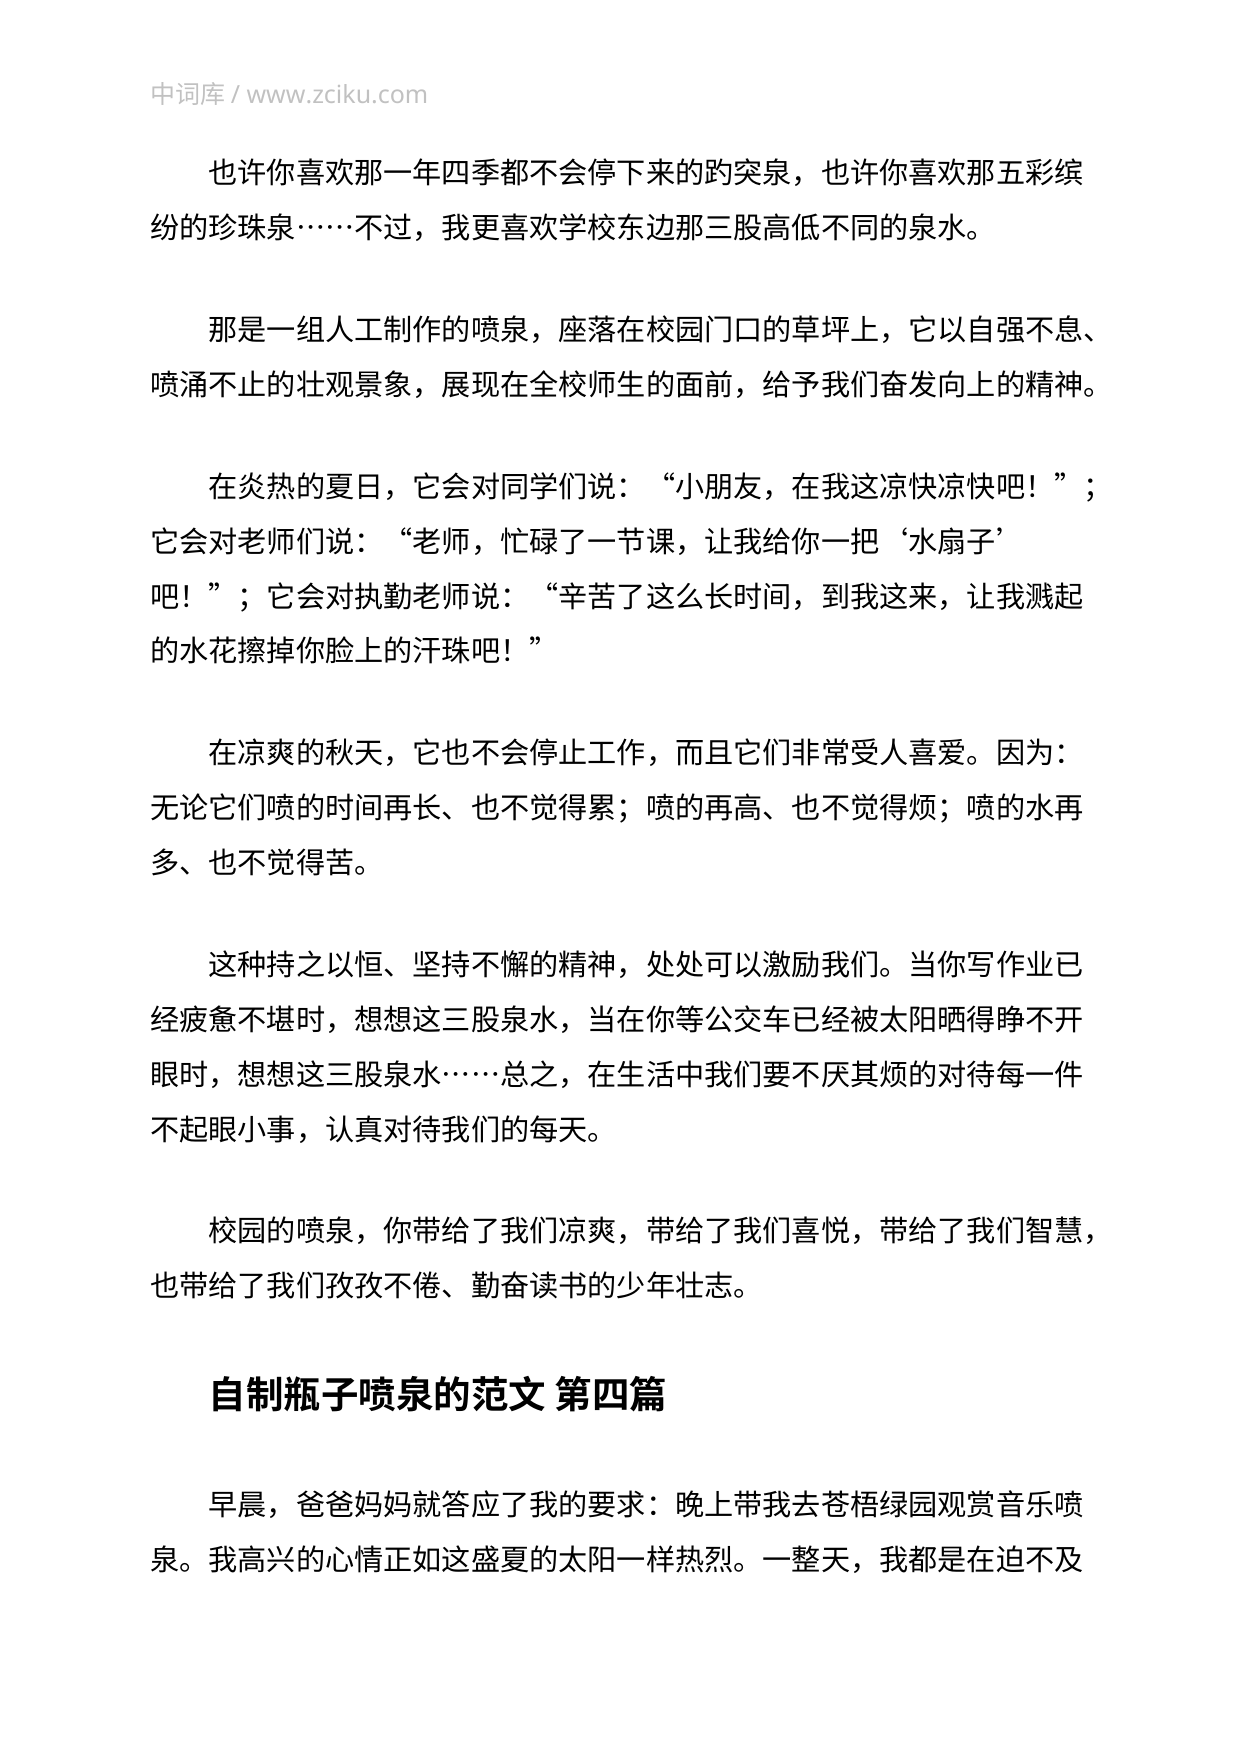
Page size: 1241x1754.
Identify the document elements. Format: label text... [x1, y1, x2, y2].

text 这种持之以恒、坚持不懈的精神，处处可以激励我们。当你写作业已经疲惫不堪时，想想这三股泉水，当在你等公交车已经被太阳晒得睁不开眼时，想想这三股泉水……总之，在生活中我们要不厌其烦的对待每一件不起眼小事，认真对待我们的每天。 [150, 941, 1090, 1148]
text 自制瓶子喷泉的范文 第四篇 [150, 1364, 1090, 1419]
text 那是一组人工制作的喷泉，座落在校园门口的草坪上，它以自强不息、喷涌不止的壮观景象，展现在全校师生的面前，给予我们奋发向上的精神。 [150, 307, 1090, 404]
text 在炎热的夏日，它会对同学们说：“小朋友，在我这凉快凉快吧！”；它会对老师们说：“老师，忙碌了一节课，让我给你一把‘水扇子’吧！”；它会对执勤老师说：“辛苦了这么长时间，到我这来，让我溅起的水花擦掉你脸上的汗珠吧！” [150, 463, 1090, 670]
text 在凉爽的秋天，它也不会停止工作，而且它们非常受人喜爱。因为：无论它们喷的时间再长、也不觉得累；喷的再高、也不觉得烦；喷的水再多、也不觉得苦。 [150, 730, 1090, 882]
text 校园的喷泉，你带给了我们凉爽，带给了我们喜悦，带给了我们智慧，也带给了我们孜孜不倦、勤奋读书的少年壮志。 [150, 1208, 1090, 1305]
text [150, 1482, 1090, 1579]
text 也许你喜欢那一年四季都不会停下来的趵突泉，也许你喜欢那五彩缤纷的珍珠泉……不过，我更喜欢学校东边那三股高低不同的泉水。 [150, 150, 1090, 247]
